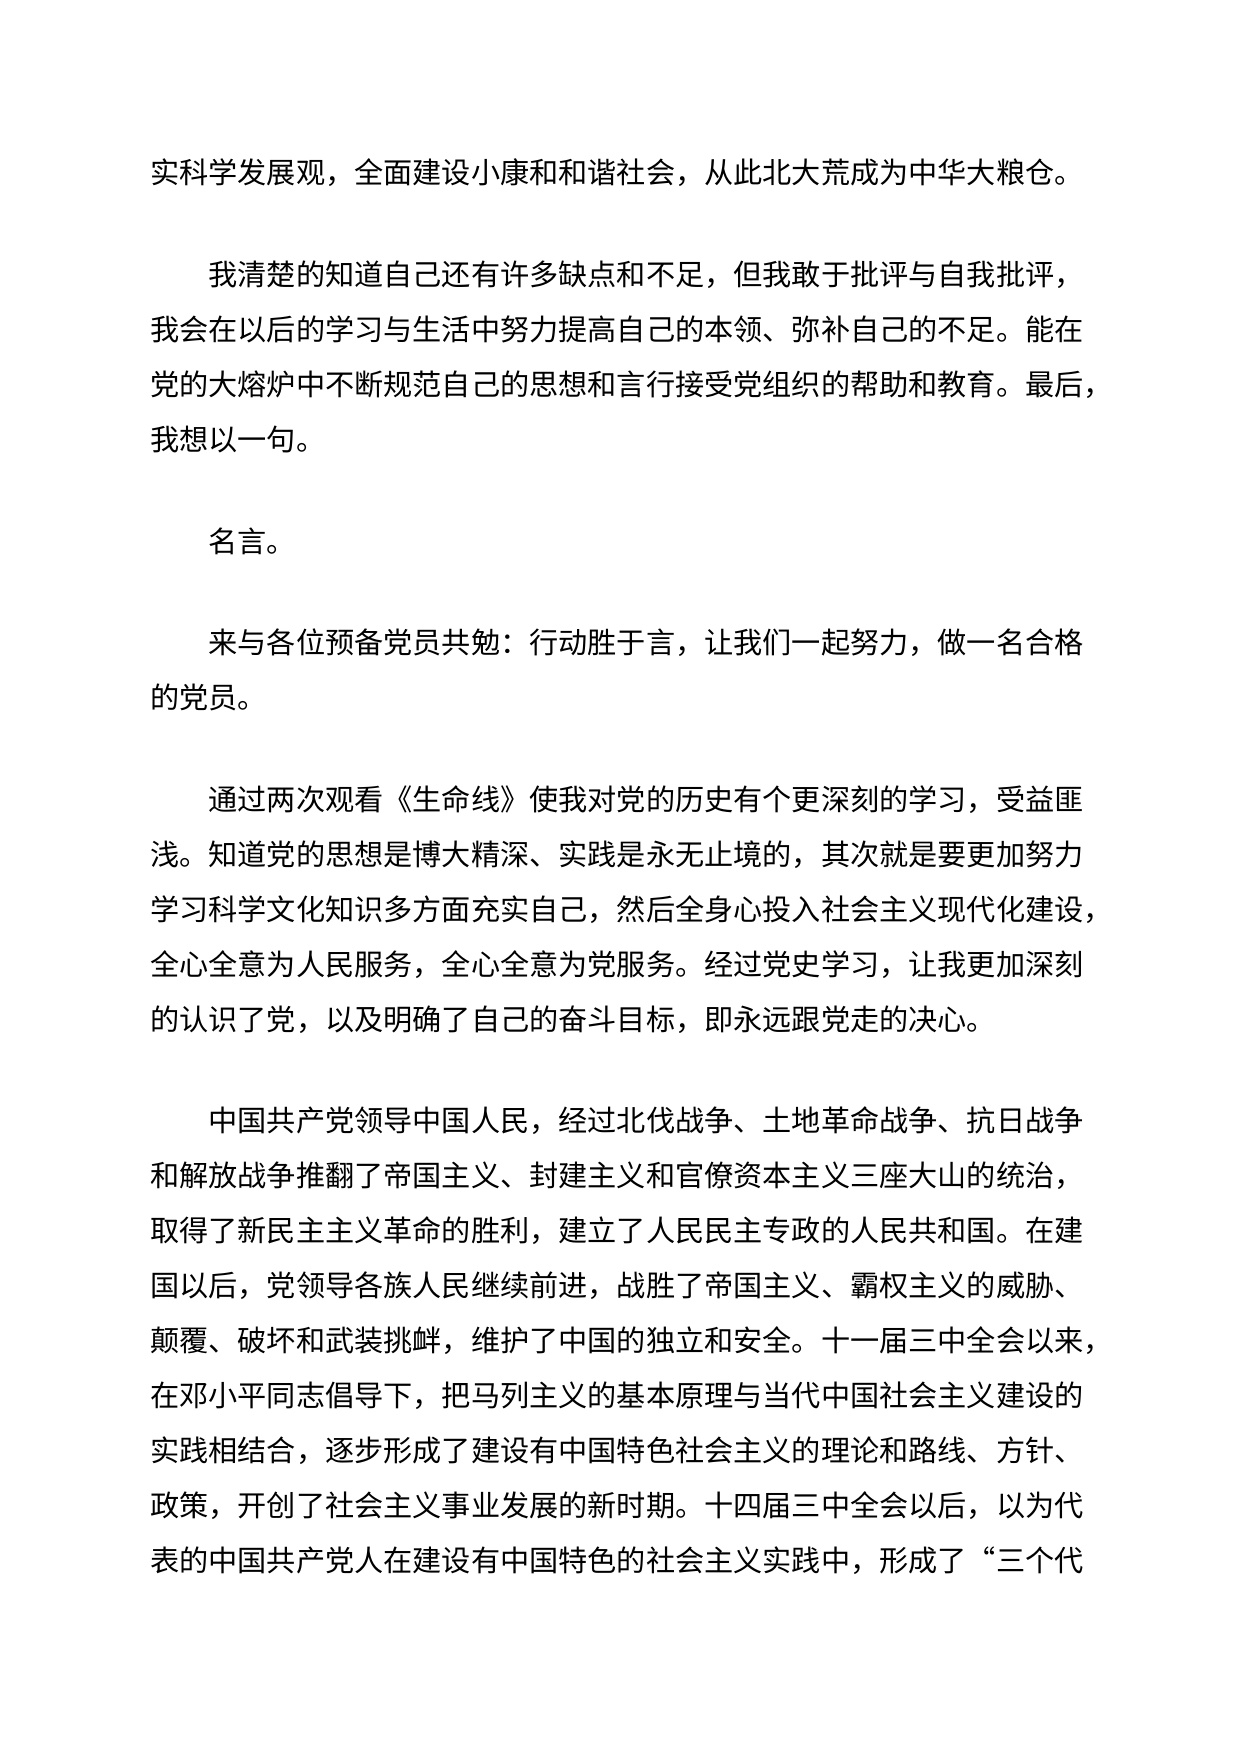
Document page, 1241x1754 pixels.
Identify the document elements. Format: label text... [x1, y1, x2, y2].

text 来与各位预备党员共勉：行动胜于言，让我们一起努力，做一名合格的党员。 [150, 620, 1090, 717]
text 名言。 [150, 518, 1090, 561]
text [150, 150, 1090, 192]
text 通过两次观看《生命线》使我对党的历史有个更深刻的学习，受益匪浅。知道党的思想是博大精深、实践是永无止境的，其次就是要更加努力学习科学文化知识多方面充实自己，然后全身心投入社会主义现代化建设，全心全意为人民服务，全心全意为党服务。经过党史学习，让我更加深刻的认识了党，以及明确了自己的奋斗目标，即永远跟党走的决心。 [150, 777, 1090, 1038]
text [150, 1098, 1090, 1579]
text 我清楚的知道自己还有许多缺点和不足，但我敢于批评与自我批评，我会在以后的学习与生活中努力提高自己的本领、弥补自己的不足。能在党的大熔炉中不断规范自己的思想和言行接受党组织的帮助和教育。最后，我想以一句。 [150, 252, 1090, 459]
